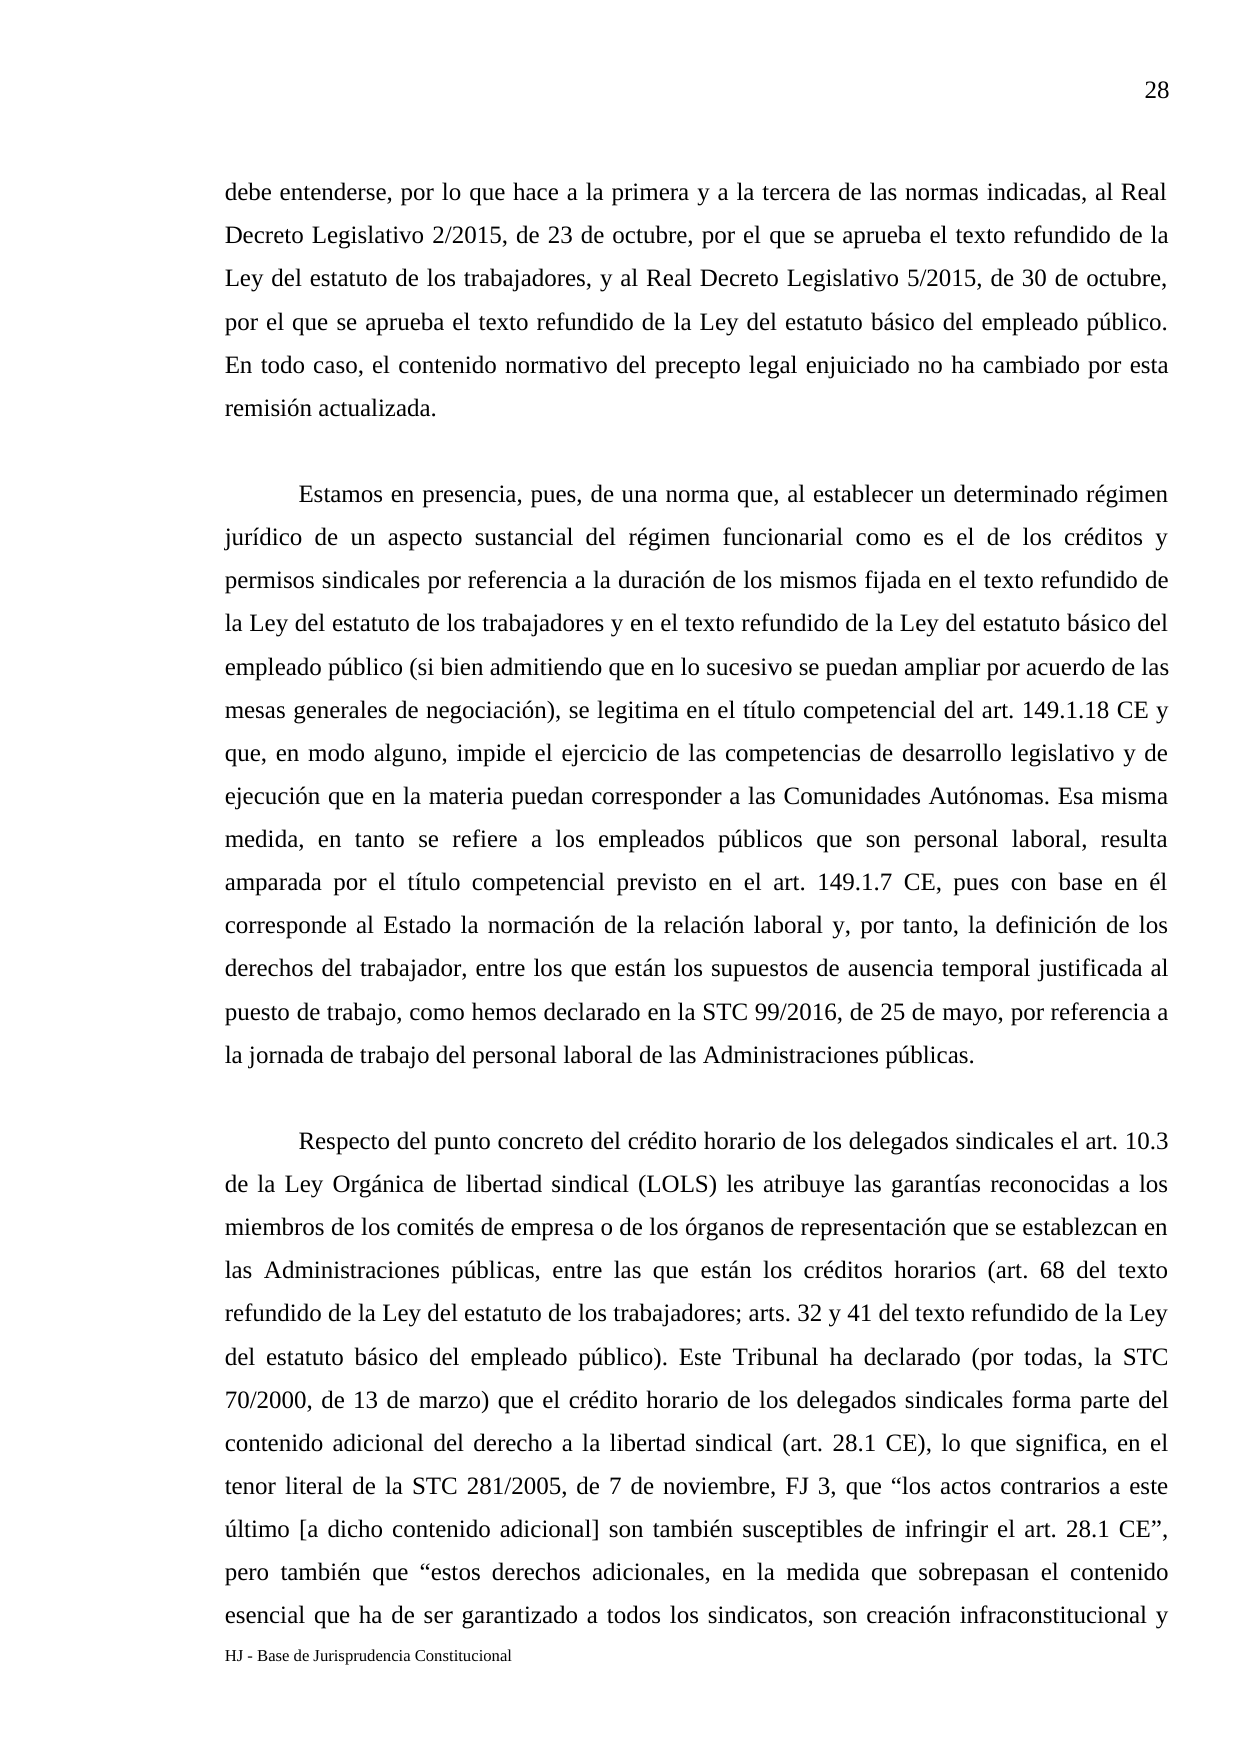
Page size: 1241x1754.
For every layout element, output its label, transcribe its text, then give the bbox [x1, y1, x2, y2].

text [224, 1126, 1169, 1629]
text Estamos en presencia, pues, de una norma que, al establecer un determinado régimen jurídico de un aspecto sustancial del régimen funcionarial como es el de los créditos y permisos sindicales por referencia a la duración de los mismos fijada en el texto refundido de la Ley del estatuto de los trabajadores y en el texto refundido de la Ley del estatuto básico del empleado público (si bien admitiendo que en lo sucesivo se puedan ampliar por acuerdo de las mesas generales de negociación), se legitima en el título competencial del art. 149.1.18 CE y que, en modo alguno, impide el ejercicio de las competencias de desarrollo legislativo y de ejecución que en la materia puedan corresponder a las Comunidades Autónomas. Esa misma medida, en tanto se refiere a los empleados públicos que son personal laboral, resulta amparada por el título competencial previsto en el art. 149.1.7 CE, pues con base en él corresponde al Estado la normación de la relación laboral y, por tanto, la definición de los derechos del trabajador, entre los que están los supuestos de ausencia temporal justificada al puesto de trabajo, como hemos declarado en la STC 99/2016, de 25 de mayo, por referencia a la jornada de trabajo del personal laboral de las Administraciones públicas. [224, 479, 1169, 1068]
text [224, 177, 1169, 422]
